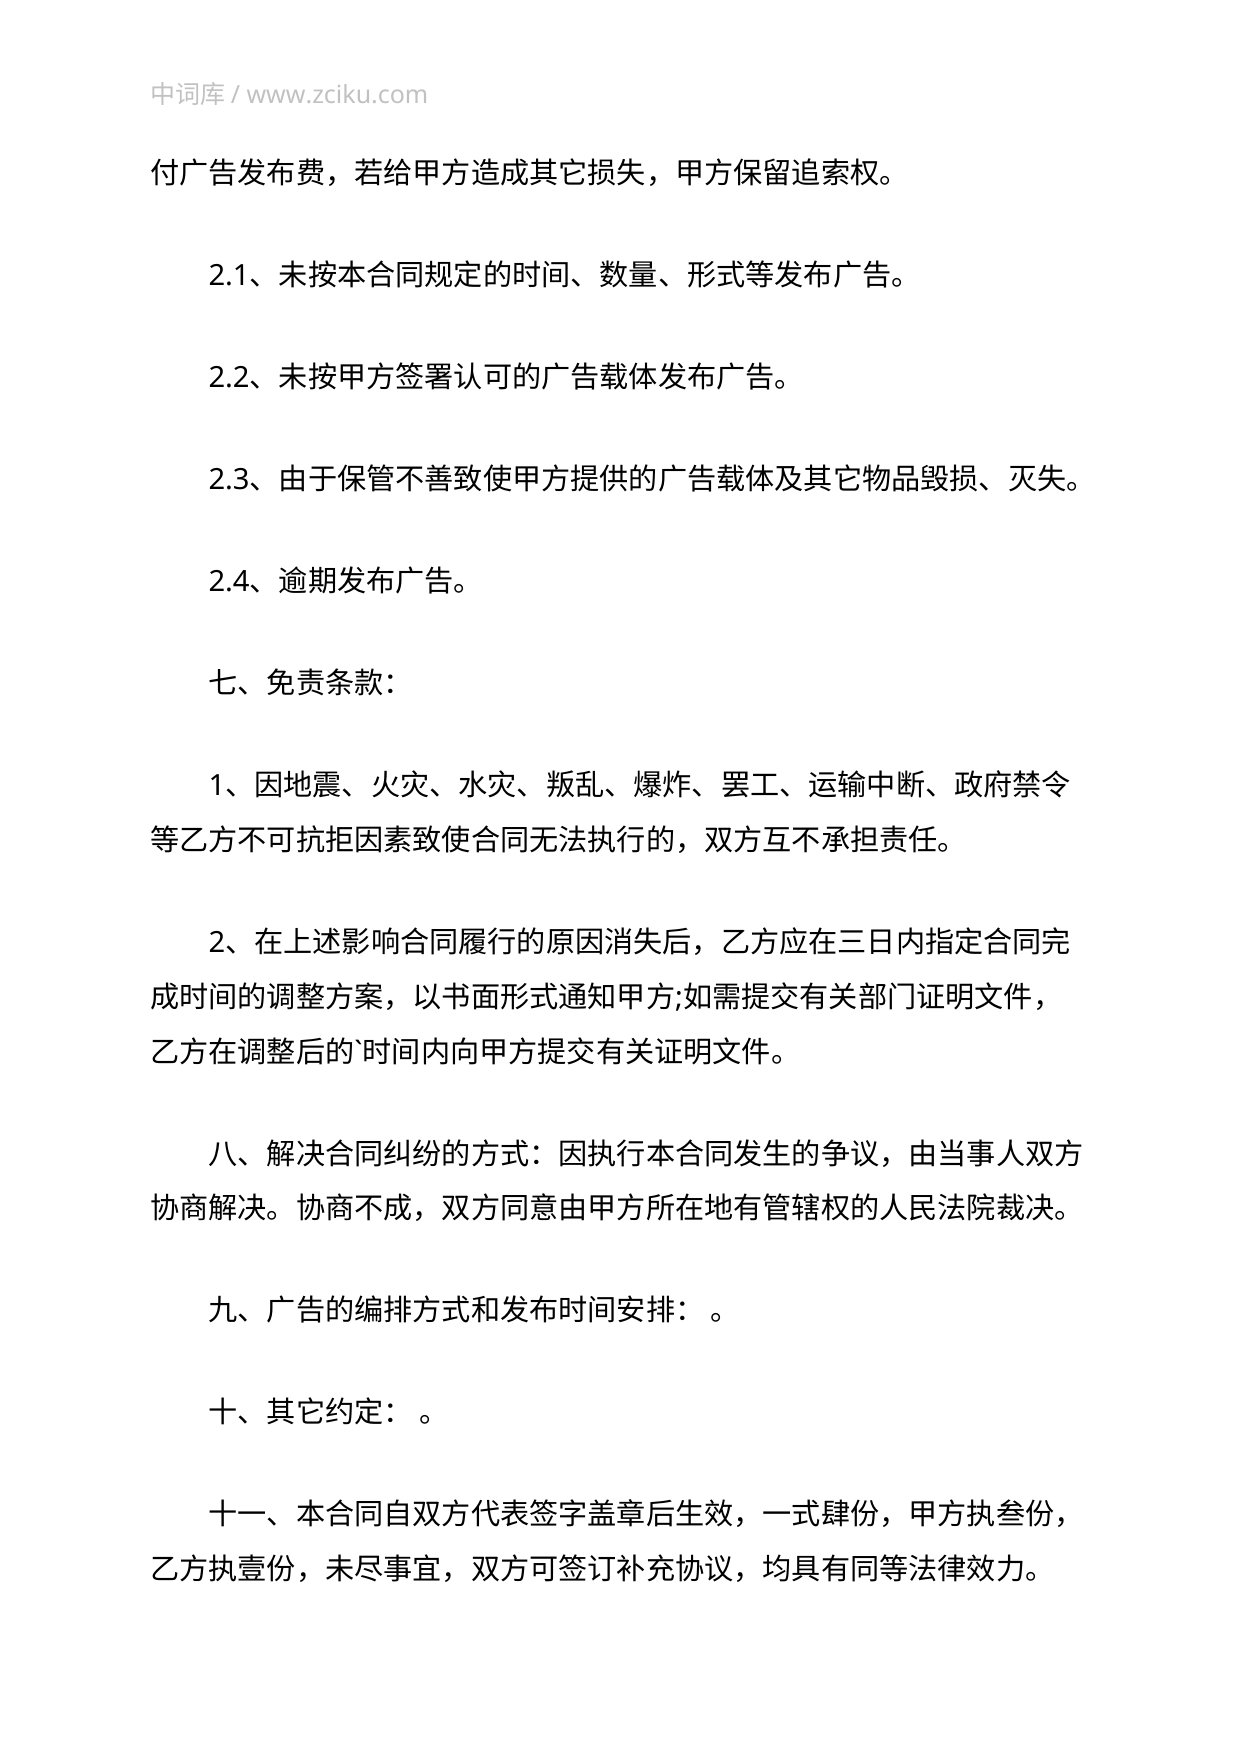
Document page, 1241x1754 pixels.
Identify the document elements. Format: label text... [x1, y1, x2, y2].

text 七、免责条款： [150, 660, 1090, 702]
text 2、在上述影响合同履行的原因消失后，乙方应在三日内指定合同完成时间的调整方案，以书面形式通知甲方;如需提交有关部门证明文件，乙方在调整后的`时间内向甲方提交有关证明文件。 [150, 918, 1090, 1071]
text 2.1、未按本合同规定的时间、数量、形式等发布广告。 [150, 252, 1090, 294]
text 2.2、未按甲方签署认可的广告载体发布广告。 [150, 354, 1090, 396]
text 十一、本合同自双方代表签字盖章后生效，一式肆份，甲方执叁份，乙方执壹份，未尽事宜，双方可签订补充协议，均具有同等法律效力。 [150, 1490, 1090, 1588]
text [150, 150, 1090, 192]
text 九、广告的编排方式和发布时间安排： 。 [150, 1287, 1090, 1329]
text 十、其它约定： 。 [150, 1389, 1090, 1431]
text 2.4、逾期发布广告。 [150, 558, 1090, 600]
text 八、解决合同纠纷的方式：因执行本合同发生的争议，由当事人双方协商解决。协商不成，双方同意由甲方所在地有管辖权的人民法院裁决。 [150, 1130, 1090, 1227]
text 2.3、由于保管不善致使甲方提供的广告载体及其它物品毁损、灭失。 [150, 456, 1090, 498]
text 1、因地震、火灾、水灾、叛乱、爆炸、罢工、运输中断、政府禁令等乙方不可抗拒因素致使合同无法执行的，双方互不承担责任。 [150, 761, 1090, 859]
